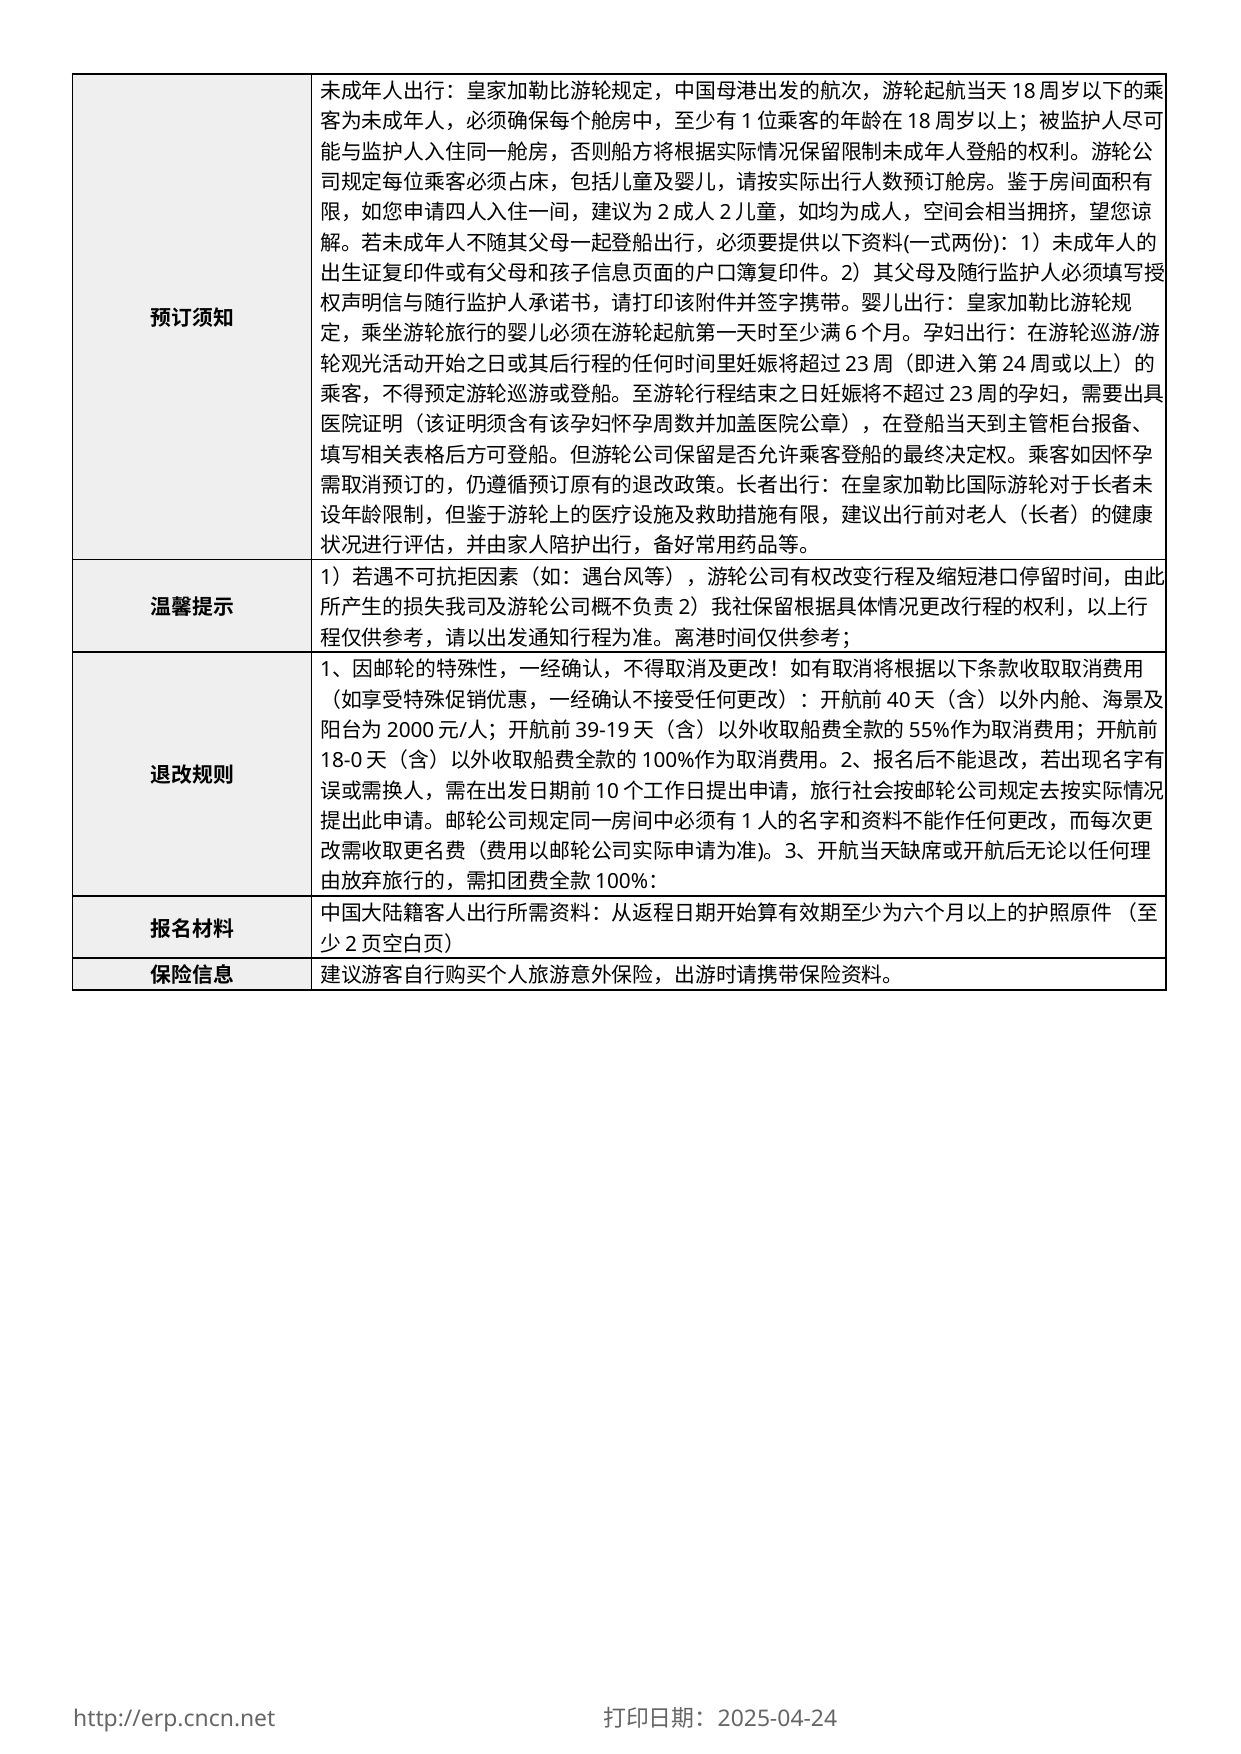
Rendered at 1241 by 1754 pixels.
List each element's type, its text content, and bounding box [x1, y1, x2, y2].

table_cell 1）若遇不可抗拒因素（如：遇台风等），游轮公司有权改变行程及缩短港口停留时间，由此所产生的损失我司及游轮公司概不负责 [312, 560, 1165, 651]
table_cell 建议游客自行购买个人旅游意外保险，出游时请携带保险资料。 [312, 959, 1165, 989]
table_cell 温馨提示 [73, 560, 311, 651]
table_cell 保险信息 [73, 959, 311, 989]
table_cell 中国大陆籍客人出行所需资料：从返程日期开始算有效期至少为六个月以上的护照原件 （至少2页空白页） [312, 897, 1165, 957]
table_cell 报名材料 [73, 897, 311, 957]
table_cell 1、因邮轮的特殊性，一经确认，不得取消及更改！如有取消将根据以下条款收取取消费用（如享受特殊促销优惠，一经确认不接受任何更改）： [312, 653, 1165, 895]
table_header 未成年人出行： [312, 75, 1165, 559]
table_cell 退改规则 [73, 653, 311, 895]
table_header 预订须知 [73, 75, 311, 559]
